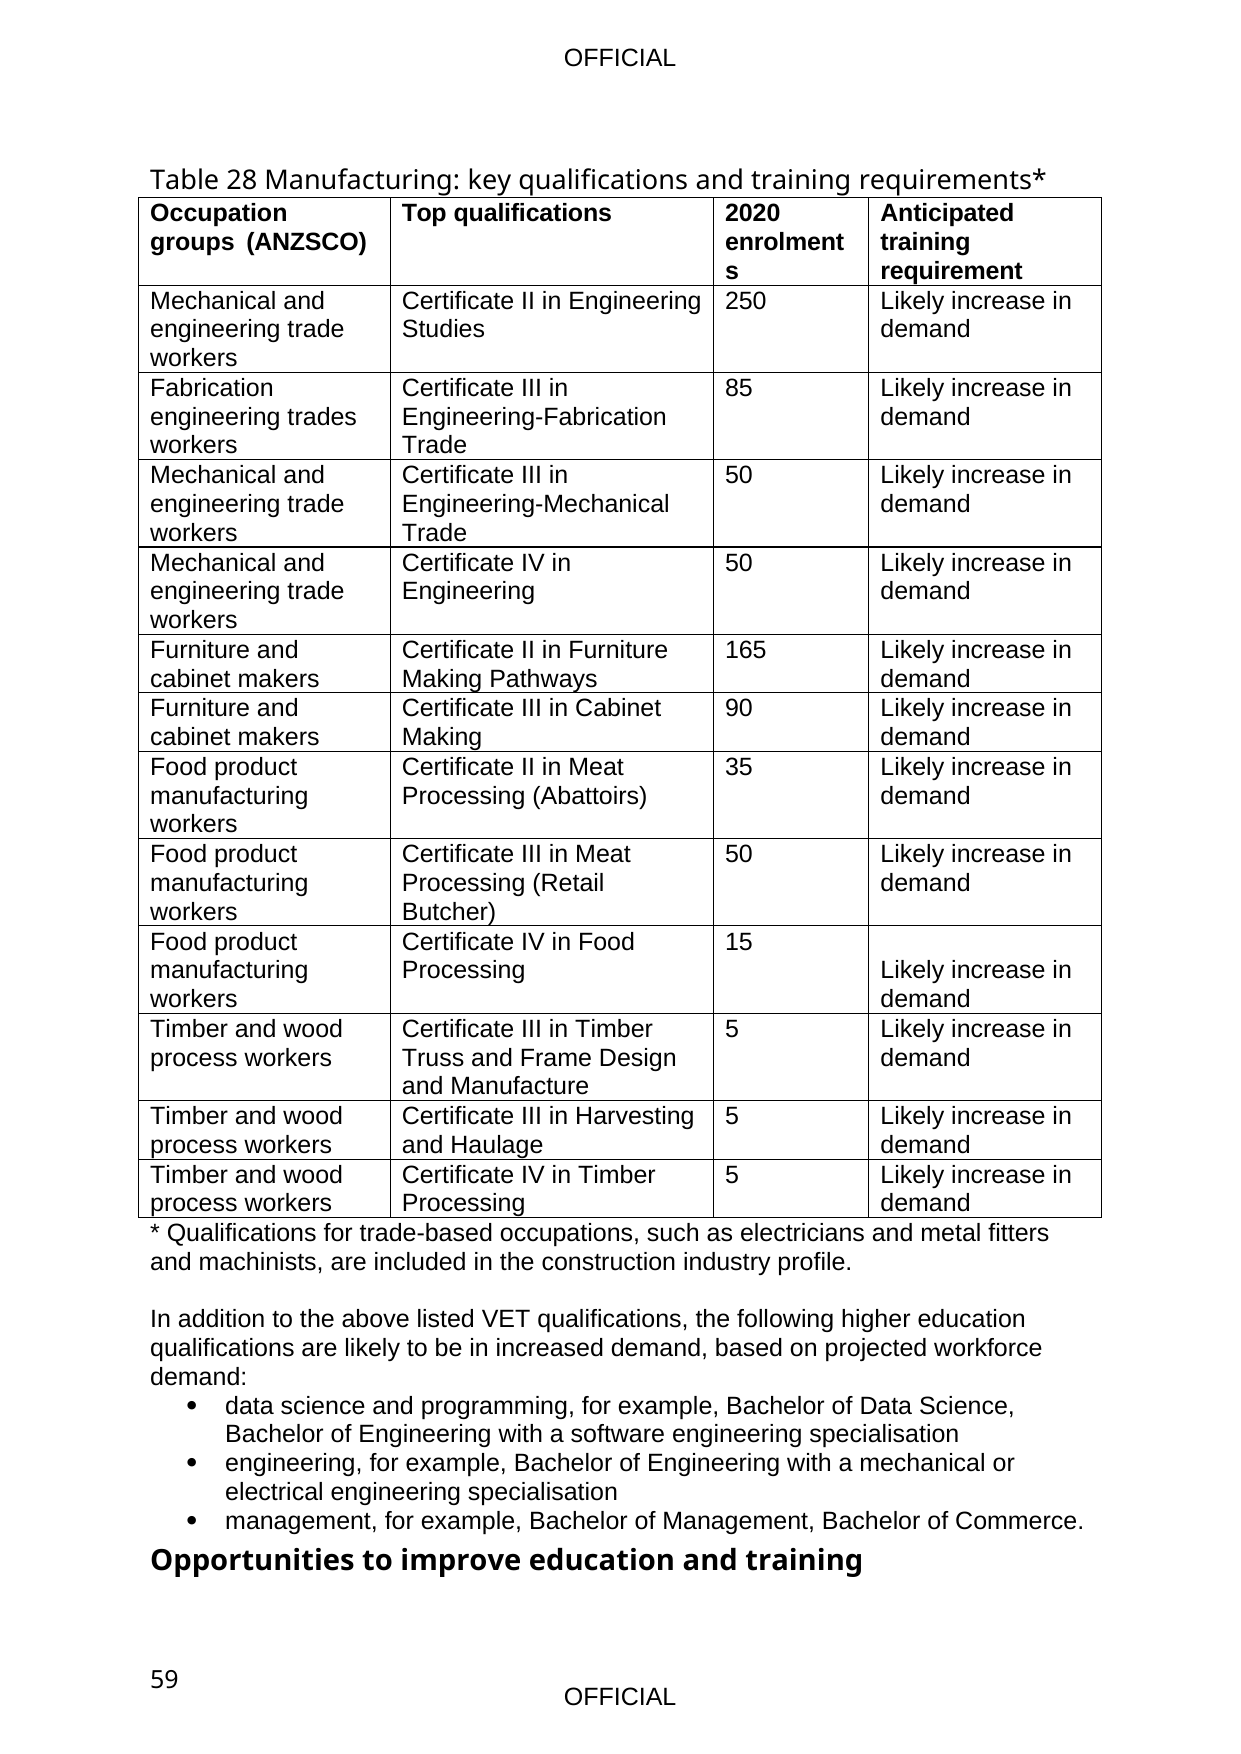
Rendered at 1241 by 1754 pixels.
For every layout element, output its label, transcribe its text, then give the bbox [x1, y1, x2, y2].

table_cell 15 [714, 926, 868, 1013]
subtitle Opportunities to improve education and training [150, 1539, 1090, 1579]
table_cell Certificate II in Engineering Studies [391, 286, 713, 372]
table_cell Likely increase in demand [869, 693, 1101, 751]
table_cell 5 [714, 1101, 868, 1158]
table_cell Likely increase in demand [869, 839, 1101, 925]
table_cell Certificate III in Meat Processing (Retail Butcher) [391, 839, 713, 925]
table_cell Certificate IV in Food Processing [391, 926, 713, 1013]
table_cell Timber and wood process workers [139, 1014, 390, 1100]
table_cell Furniture and cabinet makers [139, 635, 390, 692]
table_cell Mechanical and engineering trade workers [139, 548, 390, 634]
table_cell Certificate IV in Engineering [391, 548, 713, 634]
table_cell Food product manufacturing workers [139, 752, 390, 838]
table_cell Certificate III in Timber Truss and Frame Design and Manufacture [391, 1014, 713, 1100]
text * Qualifications for trade-based occupations, such as electricians and metal fitters and machinists, are included in the construction industry profile. [150, 1218, 1090, 1276]
table_cell 165 [714, 635, 868, 692]
table_cell 50 [714, 548, 868, 634]
list data science and programming, for example, Bachelor of Data Science, Bachelor of Engineering with a software engineering specialisation [187, 1391, 1090, 1448]
table_header Top qualifications [391, 198, 713, 284]
table_cell Timber and wood process workers [139, 1101, 390, 1158]
table_header Anticipated training requirement [869, 198, 1101, 284]
table_cell Likely increase in demand [869, 286, 1101, 372]
table_cell 250 [714, 286, 868, 372]
table_cell 50 [714, 460, 868, 546]
table_header 2020 enrolments [714, 198, 868, 284]
table_cell Certificate III in Cabinet Making [391, 693, 713, 751]
table_cell 5 [714, 1160, 868, 1217]
table_cell Likely increase in demand [869, 926, 1101, 1013]
table_cell Likely increase in demand [869, 635, 1101, 692]
table_cell 5 [714, 1014, 868, 1100]
table_cell Food product manufacturing workers [139, 839, 390, 925]
table_header Occupation groups (ANZSCO) [139, 198, 390, 284]
table_cell 50 [714, 839, 868, 925]
table_cell Likely increase in demand [869, 1160, 1101, 1217]
table_cell Certificate IV in Timber Processing [391, 1160, 713, 1217]
text In addition to the above listed VET qualifications, the following higher education qualifications are likely to be in increased demand, based on projected workforce demand: [150, 1304, 1090, 1391]
table_cell Fabrication engineering trades workers [139, 373, 390, 459]
list engineering, for example, Bachelor of Engineering with a mechanical or electrical engineering specialisation [187, 1448, 1090, 1506]
table_cell Likely increase in demand [869, 1014, 1101, 1100]
table_cell 35 [714, 752, 868, 838]
table_cell Likely increase in demand [869, 548, 1101, 634]
table_cell Mechanical and engineering trade workers [139, 460, 390, 546]
table_cell 90 [714, 693, 868, 751]
table_cell Mechanical and engineering trade workers [139, 286, 390, 372]
list management, for example, Bachelor of Management, Bachelor of Commerce. [187, 1506, 1090, 1535]
table_cell Certificate III in Harvesting and Haulage [391, 1101, 713, 1158]
subtitle Table 28 Manufacturing: key qualifications and training requirements* [150, 160, 1090, 197]
table_cell Certificate III in Engineering-Fabrication Trade [391, 373, 713, 459]
table_cell Food product manufacturing workers [139, 926, 390, 1013]
table_cell 85 [714, 373, 868, 459]
table_cell Certificate II in Furniture Making Pathways [391, 635, 713, 692]
table_cell Certificate II in Meat Processing (Abattoirs) [391, 752, 713, 838]
table_cell Timber and wood process workers [139, 1160, 390, 1217]
table_cell Likely increase in demand [869, 752, 1101, 838]
table_cell Certificate III in Engineering-Mechanical Trade [391, 460, 713, 546]
table_cell Furniture and cabinet makers [139, 693, 390, 751]
table_cell Likely increase in demand [869, 373, 1101, 459]
table_cell Likely increase in demand [869, 1101, 1101, 1158]
table_cell Likely increase in demand [869, 460, 1101, 546]
